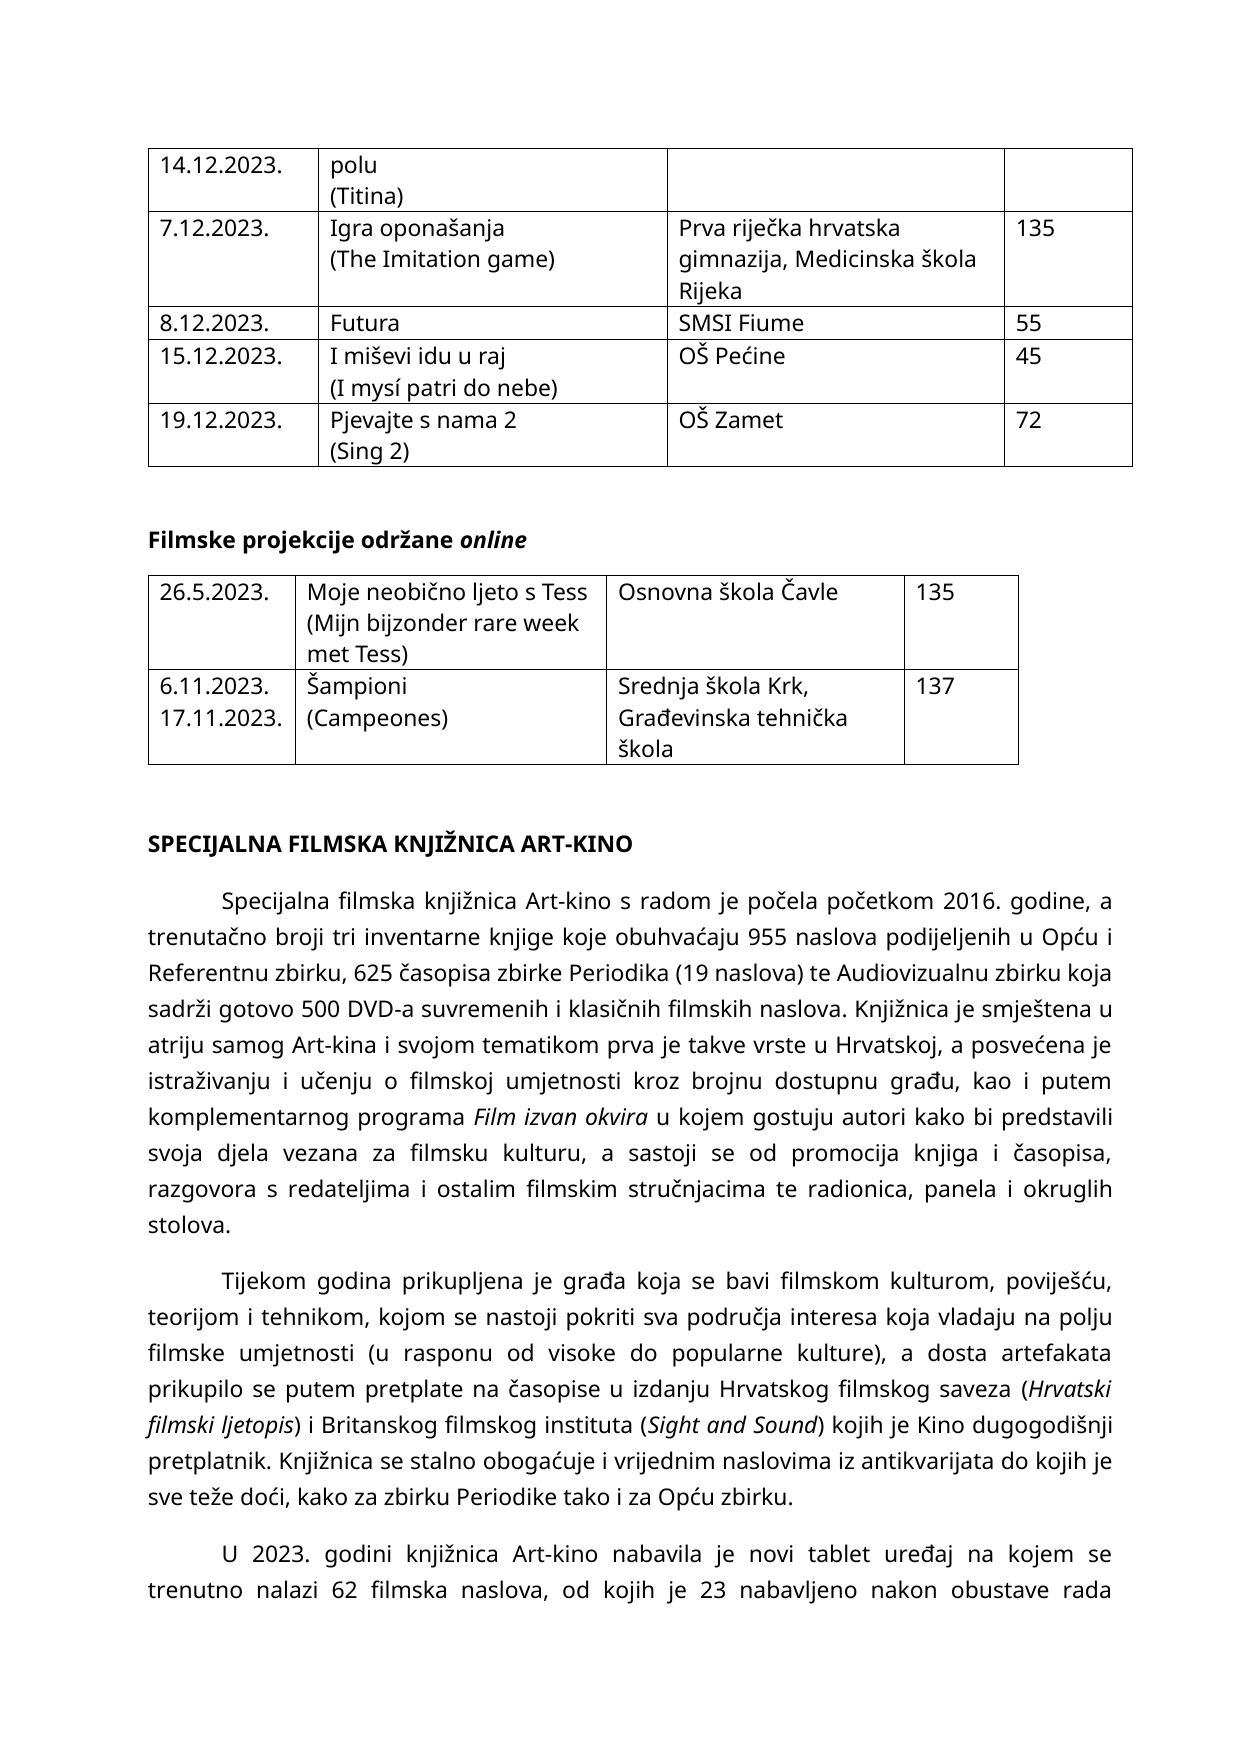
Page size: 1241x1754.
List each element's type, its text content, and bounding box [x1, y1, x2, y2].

table_header Moje neobično ljeto s Tess (Mijn bijzonder rare week met Tess) [296, 576, 606, 669]
table_cell 55 [1005, 307, 1132, 339]
table_cell 137 [905, 670, 1018, 764]
table_cell 7.12.2023. [149, 212, 318, 306]
table_cell 73 [1005, 149, 1132, 211]
table_cell Futura [319, 307, 667, 339]
text Tijekom godina prikupljena je građa koja se bavi filmskom kulturom, poviješću, teorijom i tehnikom, kojom se nastoji pokriti sva područja interesa koja vladaju na polju filmske umjetnosti (u rasponu od visoke do popularne kulture), a dosta artefakata prikupilo se putem pretplate na časopise u izdanju Hrvatskog filmskog saveza (Hrvatski filmski ljetopis) i Britanskog filmskog instituta (Sight and Sound) kojih je Kino dugogodišnji pretplatnik. Knjižnica se stalno obogaćuje i vrijednim naslovima iz antikvarijata do kojih je sve teže doći, kako za zbirku Periodike tako i za Opću zbirku. [148, 1265, 1114, 1512]
table_cell Prva riječka hrvatska gimnazija, Medicinska škola Rijeka [668, 212, 1004, 306]
table_cell Šampioni (Campeones) [296, 670, 606, 764]
table_cell I miševi idu u raj (I mysí patri do nebe) [319, 340, 667, 403]
text Specijalna filmska knjižnica Art-kino [148, 828, 1114, 859]
table_cell 72 [1005, 404, 1132, 466]
table_cell Srednja škola Krk, Građevinska tehnička škola [607, 670, 904, 764]
table_cell Pjevajte s nama 2 (Sing 2) [319, 404, 667, 466]
text Filmske projekcije održane online [148, 524, 1093, 555]
table_cell 19.12.2023. [149, 404, 318, 466]
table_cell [319, 149, 667, 211]
table_cell OŠ Zamet [668, 404, 1004, 466]
table_cell OŠ Pećine [668, 340, 1004, 403]
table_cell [149, 149, 318, 211]
table_header Osnovna škola Čavle [607, 576, 904, 669]
table_cell SMSI Fiume [668, 307, 1004, 339]
table_cell 135 [1005, 212, 1132, 306]
table_cell 45 [1005, 340, 1132, 403]
table_cell 15.12.2023. [149, 340, 318, 403]
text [148, 1538, 1114, 1605]
text Specijalna filmska knjižnica Art-kino s radom je počela početkom 2016. godine, a trenutačno broji tri inventarne knjige koje obuhvaćaju 955 naslova podijeljenih u Opću i Referentnu zbirku, 625 časopisa zbirke Periodika (19 naslova) te Audiovizualnu zbirku koja sadrži gotovo 500 DVD-a suvremenih i klasičnih filmskih naslova. Knjižnica je smještena u atriju samog Art-kina i svojom tematikom prva je takve vrste u Hrvatskoj, a posvećena je istraživanju i učenju o filmskoj umjetnosti kroz brojnu dostupnu građu, kao i putem komplementarnog programa Film izvan okvira u kojem gostuju autori kako bi predstavili svoja djela vezana za filmsku kulturu, a sastoji se od promocija knjiga i časopisa, razgovora s redateljima i ostalim filmskim stručnjacima te radionica, panela i okruglih stolova. [148, 885, 1114, 1240]
table_cell Igra oponašanja (The Imitation game) [319, 212, 667, 306]
table_header 135 [905, 576, 1018, 669]
table_cell 8.12.2023. [149, 307, 318, 339]
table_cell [668, 149, 1004, 211]
table_header 26.5.2023. [149, 576, 295, 669]
table_cell 6.11.2023. 17.11.2023. [149, 670, 295, 764]
